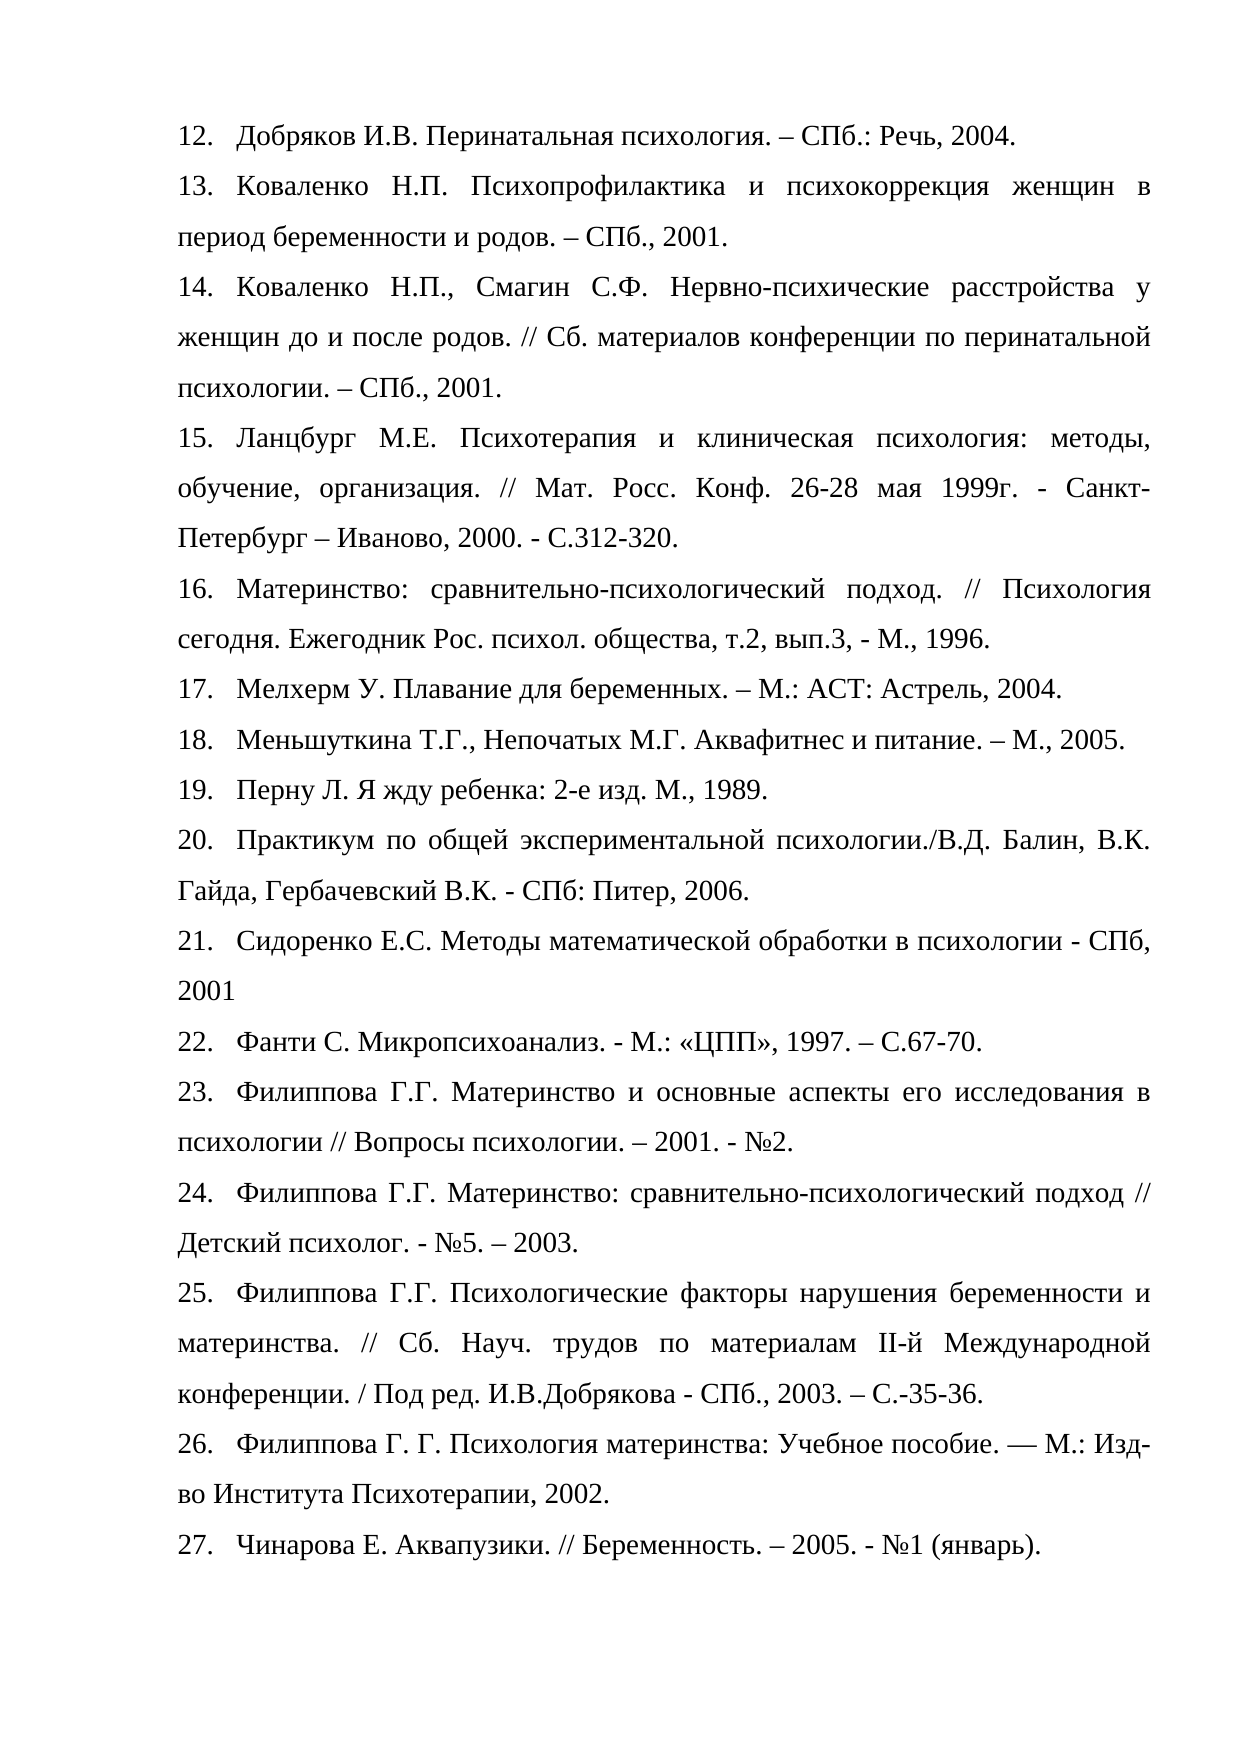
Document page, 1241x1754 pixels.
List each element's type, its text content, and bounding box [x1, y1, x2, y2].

list Фанти С. Микропсихоанализ. - М.: «ЦПП», 1997. – С.67-70. [177, 1024, 1152, 1057]
list Практикум по общей экспериментальной психологии./В.Д. Балин, В.К. Гайда, Гербачевский В.К. - СПб: Питер, 2006. [177, 822, 1152, 906]
list Филиппова Г.Г. Психологические факторы нарушения беременности и материнства. // Сб. Науч. трудов по материалам II-й Международной конференции. / Под ред. И.В.Добрякова - СПб., 2003. – С.-35-36. [177, 1275, 1152, 1409]
list Меньшуткина Т.Г., Непочатых М.Г. Аквафитнес и питание. – М., 2005. [177, 722, 1152, 755]
list Перну Л. Я жду ребенка: 2-е изд. М., 1989. [177, 772, 1152, 806]
list Коваленко Н.П. Психопрофилактика и психокоррекция женщин в период беременности и родов. – СПб., 2001. [177, 168, 1152, 252]
list Добряков И.В. Перинатальная психология. – СПб.: Речь, 2004. [177, 118, 1152, 152]
list Ланцбург М.Е. Психотерапия и клиническая психология: методы, обучение, организация. // Мат. Росс. Конф. 26-28 мая 1999г. - Санкт-Петербург – Иваново, 2000. - С.312-320. [177, 420, 1152, 554]
list Мелхерм У. Плавание для беременных. – М.: АСТ: Астрель, 2004. [177, 672, 1152, 705]
list Филиппова Г. Г. Психология материнства: Учебное пособие. — М.: Изд-во Института Психотерапии, 2002. [177, 1426, 1152, 1510]
list Коваленко Н.П., Смагин С.Ф. Нервно-психические расстройства у женщин до и после родов. // Сб. материалов конференции по перинатальной психологии. – СПб., 2001. [177, 269, 1152, 403]
list Материнство: сравнительно-психологический подход. // Психология сегодня. Ежегодник Рос. психол. общества, т.2, вып.3, - М., 1996. [177, 571, 1152, 655]
list Чинарова Е. Аквапузики. // Беременность. – 2005. - №1 (январь). [177, 1527, 1152, 1560]
list Сидоренко Е.С. Методы математической обработки в психологии - СПб, 2001 [177, 923, 1152, 1007]
list Филиппова Г.Г. Материнство: сравнительно-психологический подход // Детский психолог. - №5. – 2003. [177, 1175, 1152, 1258]
list Филиппова Г.Г. Материнство и основные аспекты его исследования в психологии // Вопросы психологии. – 2001. - №2. [177, 1074, 1152, 1158]
